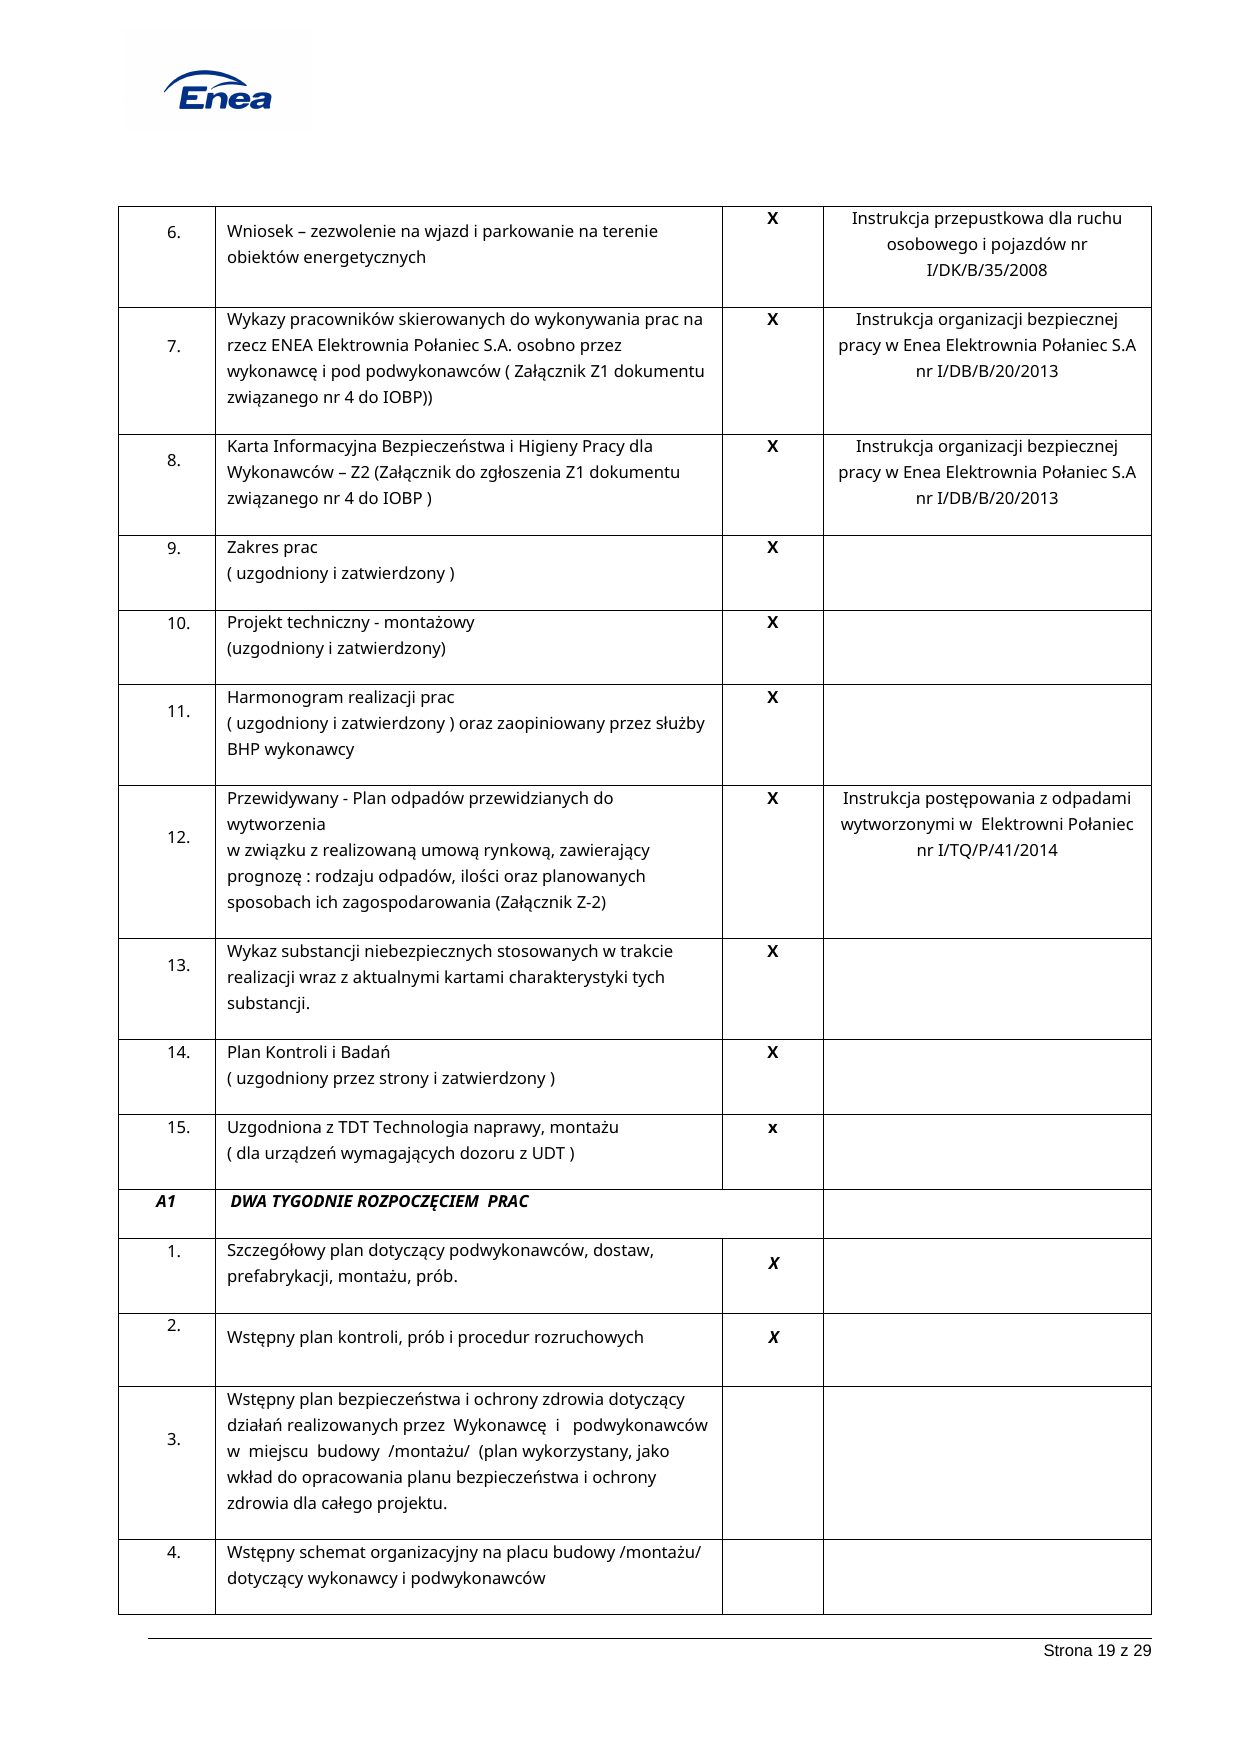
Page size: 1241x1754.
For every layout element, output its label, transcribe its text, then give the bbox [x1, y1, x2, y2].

table_cell Wstępny plan kontroli, prób i procedur rozruchowych [216, 1314, 722, 1386]
table_cell [119, 536, 215, 609]
table_cell Karta Informacyjna Bezpieczeństwa i Higieny Pracy dla Wykonawców – Z2 (Załącznik do zgłoszenia Z1 dokumentu związanego nr 4 do IOBP ) [216, 435, 722, 534]
table_cell [723, 1540, 823, 1614]
table_cell Instrukcja postępowania z odpadami wytworzonymi w Elektrowni Połaniec nr I/TQ/P/41/2014 [824, 786, 1151, 938]
table_cell [119, 1115, 215, 1189]
table_cell [119, 1314, 215, 1386]
table_cell Wykaz substancji niebezpiecznych stosowanych w trakcie realizacji wraz z aktualnymi kartami charakterystyki tych substancji. [216, 939, 722, 1039]
table_cell [119, 1540, 215, 1614]
table_cell [119, 685, 215, 785]
table_cell [119, 207, 215, 307]
table_cell X [723, 685, 823, 785]
table_cell [824, 1115, 1151, 1189]
table_cell [824, 685, 1151, 785]
table_cell [824, 1190, 1151, 1238]
table_cell [119, 1387, 215, 1539]
table_cell Przewidywany - Plan odpadów przewidzianych do wytworzenia w związku z realizowaną umową rynkową, zawierający prognozę : rodzaju odpadów, ilości oraz planowanych sposobach ich zagospodarowania (Załącznik Z-2) [216, 786, 722, 938]
table_cell X [723, 1314, 823, 1386]
table_cell [119, 611, 215, 684]
table_cell [824, 536, 1151, 609]
table_cell X [723, 1040, 823, 1114]
table_cell X [723, 435, 823, 534]
table_cell [723, 1387, 823, 1539]
table_cell Szczegółowy plan dotyczący podwykonawców, dostaw, prefabrykacji, montażu, prób. [216, 1239, 722, 1313]
table_cell X [723, 536, 823, 609]
table_cell [824, 611, 1151, 684]
table_cell Plan Kontroli i Badań ( uzgodniony przez strony i zatwierdzony ) [216, 1040, 722, 1114]
table_cell Wniosek – zezwolenie na wjazd i parkowanie na terenie obiektów energetycznych [216, 207, 722, 307]
table_cell [824, 1540, 1151, 1614]
table_cell [119, 435, 215, 534]
table_cell Harmonogram realizacji prac ( uzgodniony i zatwierdzony ) oraz zaopiniowany przez służby BHP wykonawcy [216, 685, 722, 785]
table_cell X [723, 207, 823, 307]
table_cell Projekt techniczny - montażowy (uzgodniony i zatwierdzony) [216, 611, 722, 684]
table_cell X [723, 611, 823, 684]
table_cell [119, 1239, 215, 1313]
table_cell DWA TYGODNIE ROZPOCZĘCIEM PRAC [216, 1190, 823, 1238]
table_cell [119, 1040, 215, 1114]
table_cell [824, 939, 1151, 1039]
table_cell [119, 308, 215, 434]
table_cell Wykazy pracowników skierowanych do wykonywania prac na rzecz ENEA Elektrownia Połaniec S.A. osobno przez wykonawcę i pod podwykonawców ( Załącznik Z1 dokumentu związanego nr 4 do IOBP)) [216, 308, 722, 434]
table_cell [119, 939, 215, 1039]
picture [122, 28, 314, 134]
table_cell A1 [119, 1190, 215, 1238]
table_cell Uzgodniona z TDT Technologia naprawy, montażu ( dla urządzeń wymagających dozoru z UDT ) [216, 1115, 722, 1189]
table_cell X [723, 786, 823, 938]
table_cell X [723, 939, 823, 1039]
table_cell Instrukcja organizacji bezpiecznej pracy w Enea Elektrownia Połaniec S.A nr I/DB/B/20/2013 [824, 435, 1151, 534]
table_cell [824, 207, 1151, 307]
table_cell [824, 1314, 1151, 1386]
table_cell X [723, 308, 823, 434]
table_cell [824, 1387, 1151, 1539]
table_cell [824, 1239, 1151, 1313]
table_cell Wstępny plan bezpieczeństwa i ochrony zdrowia dotyczący działań realizowanych przez Wykonawcę i podwykonawców w miejscu budowy /montażu/ (plan wykorzystany, jako wkład do opracowania planu bezpieczeństwa i ochrony zdrowia dla całego projektu. [216, 1387, 722, 1539]
table_cell Instrukcja organizacji bezpiecznej pracy w Enea Elektrownia Połaniec S.A nr I/DB/B/20/2013 [824, 308, 1151, 434]
table_cell Zakres prac ( uzgodniony i zatwierdzony ) [216, 536, 722, 609]
table_cell [119, 786, 215, 938]
table_cell x [723, 1115, 823, 1189]
table_cell X [723, 1239, 823, 1313]
table_cell [824, 1040, 1151, 1114]
table_cell Wstępny schemat organizacyjny na placu budowy /montażu/ dotyczący wykonawcy i podwykonawców [216, 1540, 722, 1614]
